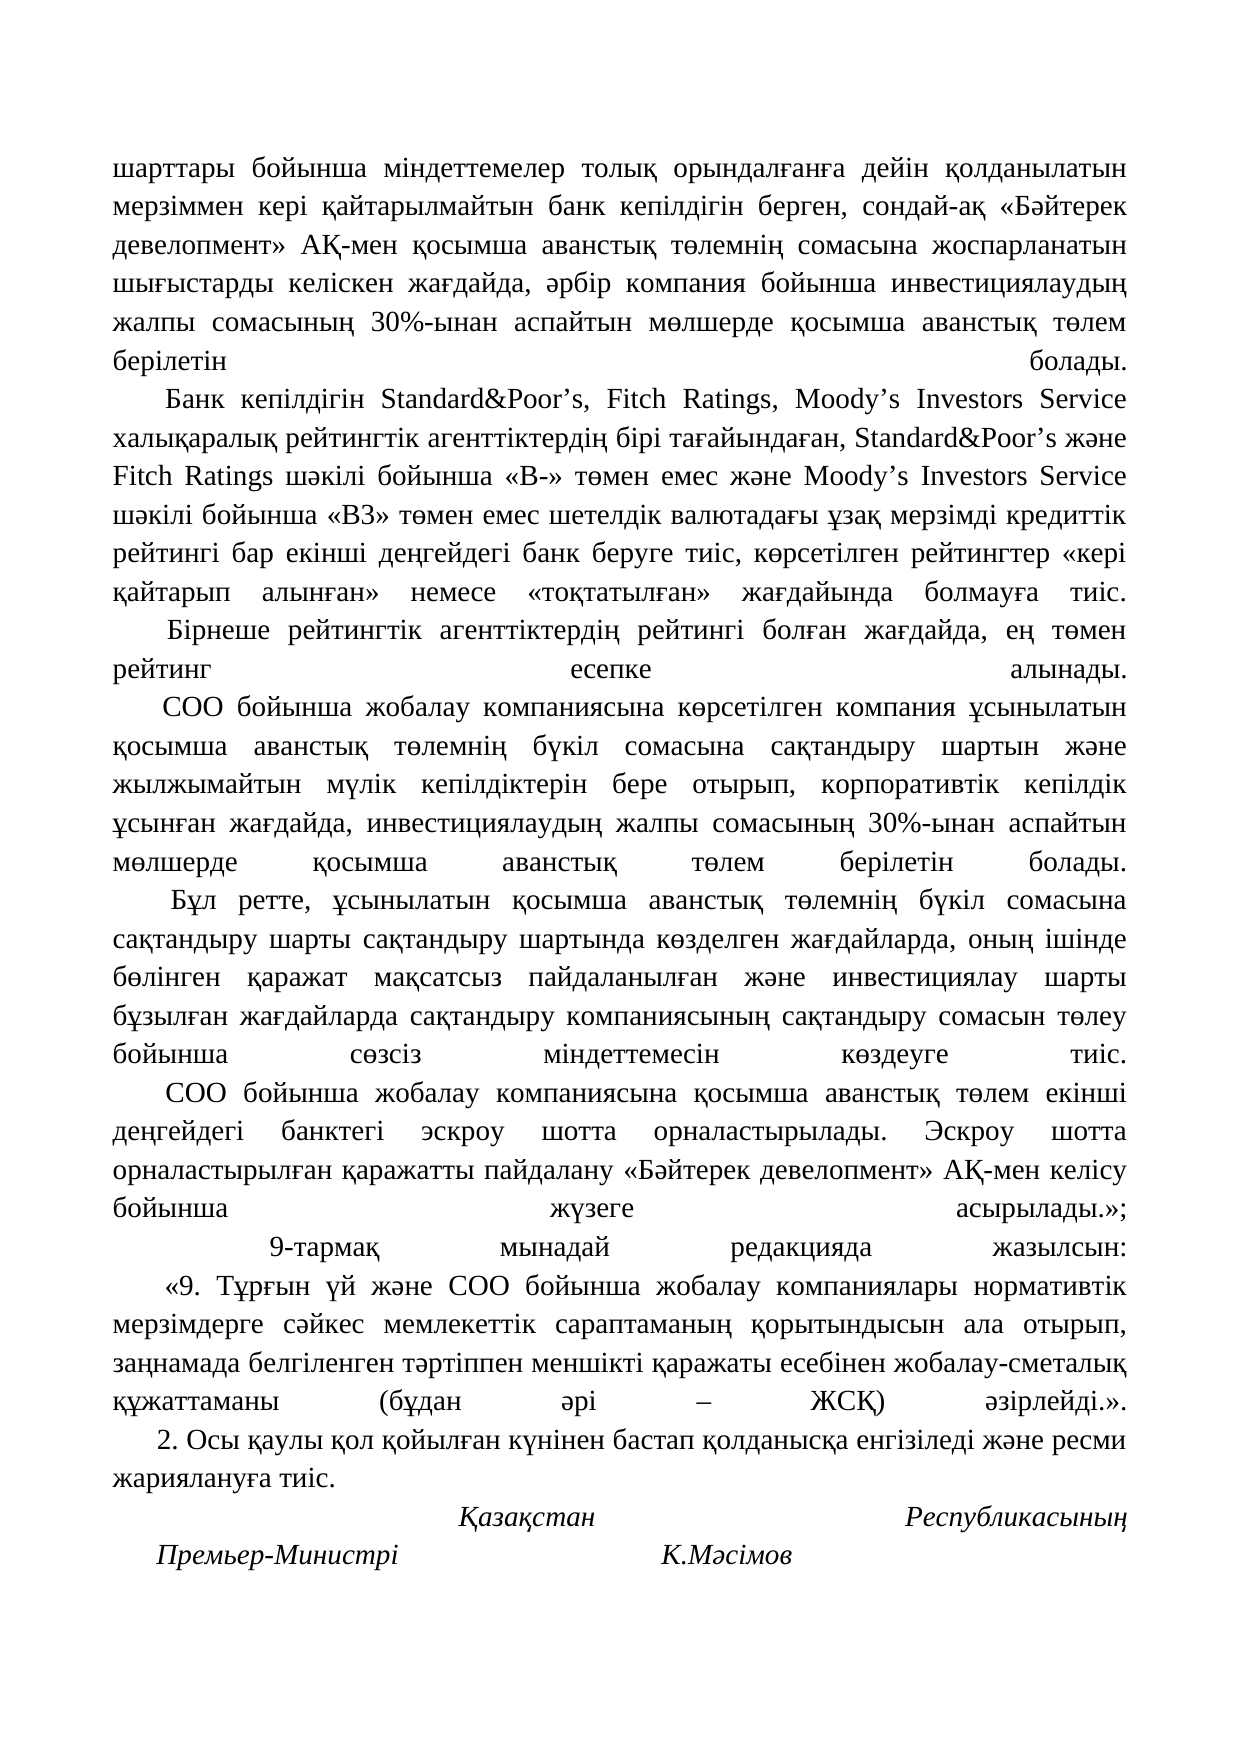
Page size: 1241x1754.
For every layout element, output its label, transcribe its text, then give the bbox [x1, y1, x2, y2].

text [112, 150, 1128, 1494]
text Қазақстан Республикасының Премьер-Министрі К.Мәсімов [112, 1499, 1128, 1571]
